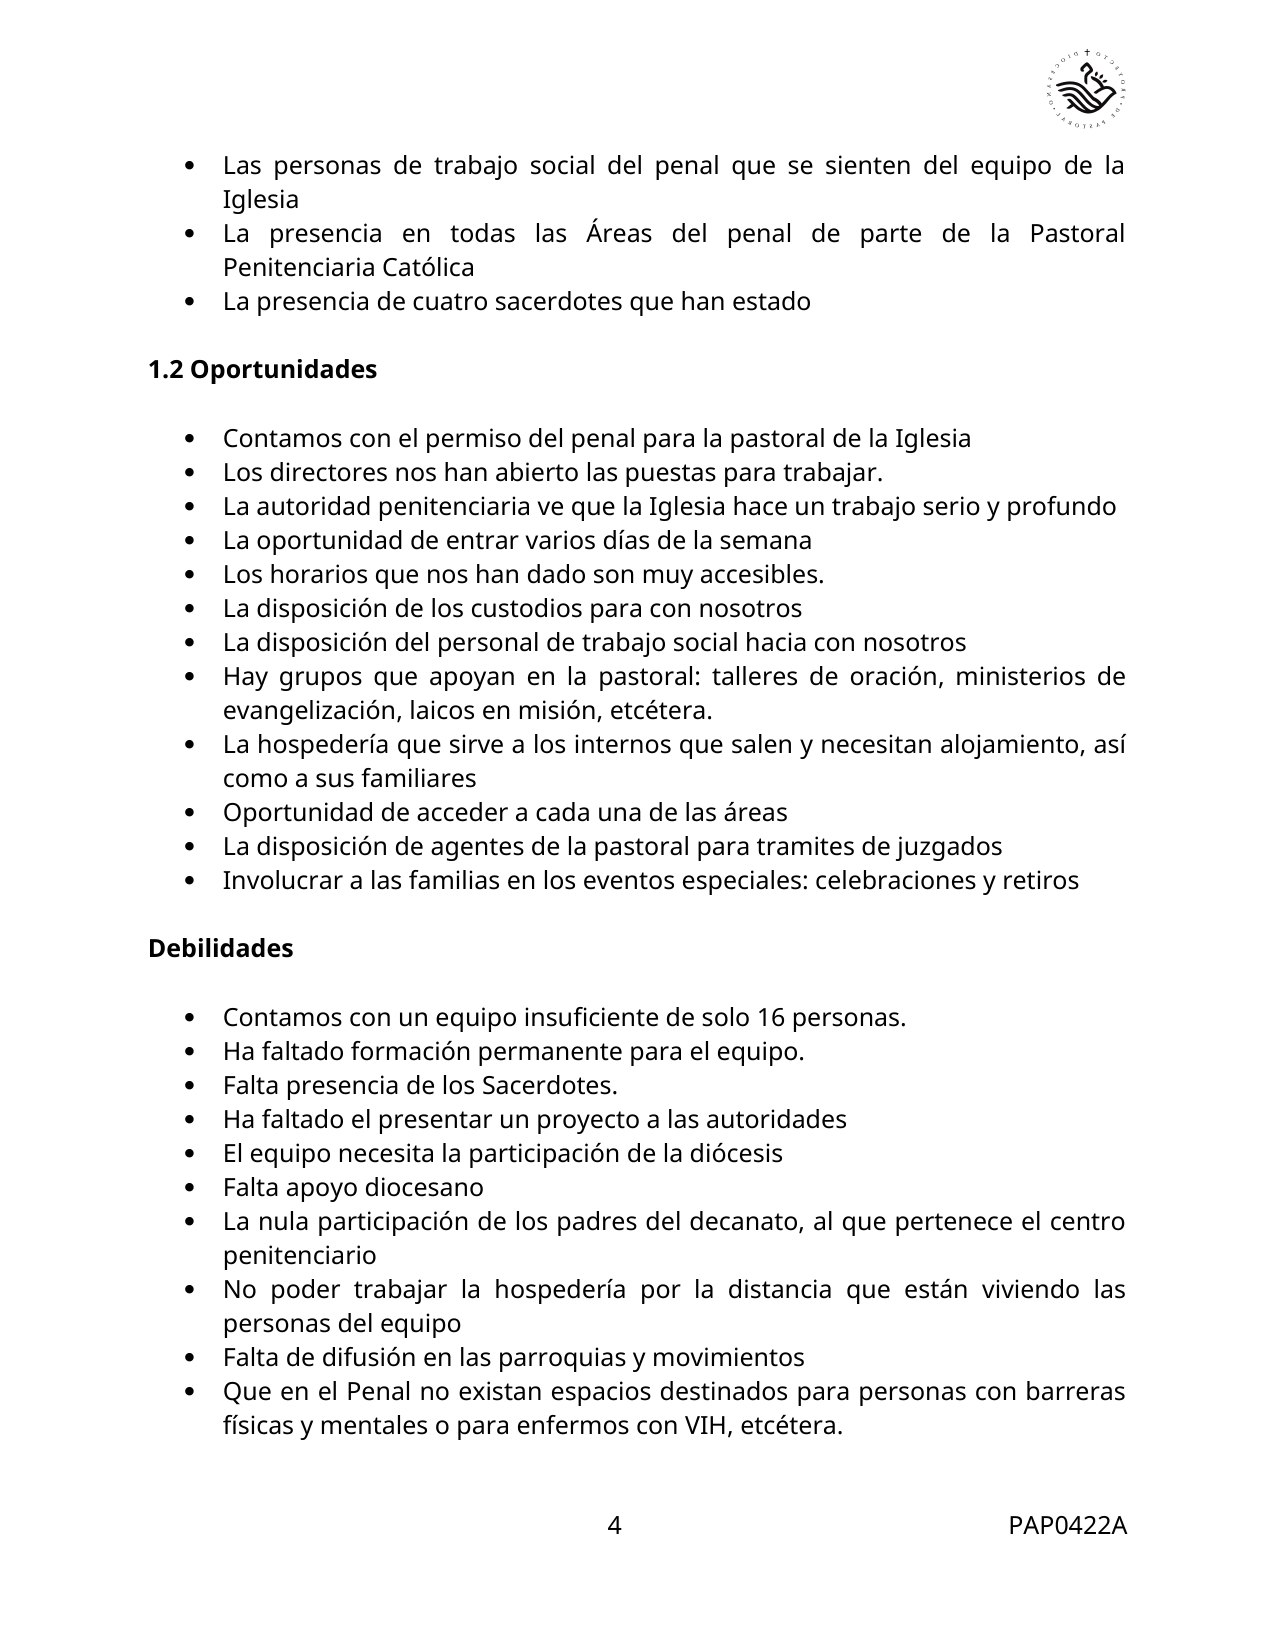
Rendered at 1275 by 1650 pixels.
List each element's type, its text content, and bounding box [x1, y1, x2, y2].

list Falta apoyo diocesano [185, 1169, 1127, 1204]
list Involucrar a las familias en los eventos especiales: celebraciones y retiros [185, 863, 1127, 897]
list Los directores nos han abierto las puestas para trabajar. [185, 454, 1127, 488]
list La presencia en todas las Áreas del penal de parte de la Pastoral Penitenciaria Católica [185, 216, 1127, 284]
list No poder trabajar la hospedería por la distancia que están viviendo las personas del equipo [185, 1272, 1127, 1340]
list Las personas de trabajo social del penal que se sienten del equipo de la Iglesia [185, 148, 1127, 216]
list La autoridad penitenciaria ve que la Iglesia hace un trabajo serio y profundo [185, 488, 1127, 522]
list Falta presencia de los Sacerdotes. [185, 1067, 1127, 1101]
list Falta de difusión en las parroquias y movimientos [185, 1340, 1127, 1374]
list Los horarios que nos han dado son muy accesibles. [185, 556, 1127, 591]
subtitle 1.2 Oportunidades [148, 352, 1127, 386]
list Contamos con un equipo insuficiente de solo 16 personas. [185, 999, 1127, 1033]
list Hay grupos que apoyan en la pastoral: talleres de oración, ministerios de evangelización, laicos en misión, etcétera. [185, 659, 1127, 727]
list El equipo necesita la participación de la diócesis [185, 1136, 1127, 1169]
list Que en el Penal no existan espacios destinados para personas con barreras físicas y mentales o para enfermos con VIH, etcétera. [185, 1374, 1127, 1442]
list La hospedería que sirve a los internos que salen y necesitan alojamiento, así como a sus familiares [185, 727, 1127, 795]
list Ha faltado formación permanente para el equipo. [185, 1033, 1127, 1067]
list La presencia de cuatro sacerdotes que han estado [185, 284, 1127, 318]
picture [1038, 41, 1134, 136]
list Oportunidad de acceder a cada una de las áreas [185, 795, 1127, 829]
list La disposición de los custodios para con nosotros [185, 591, 1127, 624]
list Ha faltado el presentar un proyecto a las autoridades [185, 1101, 1127, 1136]
subtitle Debilidades [148, 931, 1127, 965]
list La disposición del personal de trabajo social hacia con nosotros [185, 624, 1127, 659]
list La nula participación de los padres del decanato, al que pertenece el centro penitenciario [185, 1204, 1127, 1272]
list La disposición de agentes de la pastoral para tramites de juzgados [185, 829, 1127, 863]
list Contamos con el permiso del penal para la pastoral de la Iglesia [185, 420, 1127, 454]
list La oportunidad de entrar varios días de la semana [185, 522, 1127, 556]
